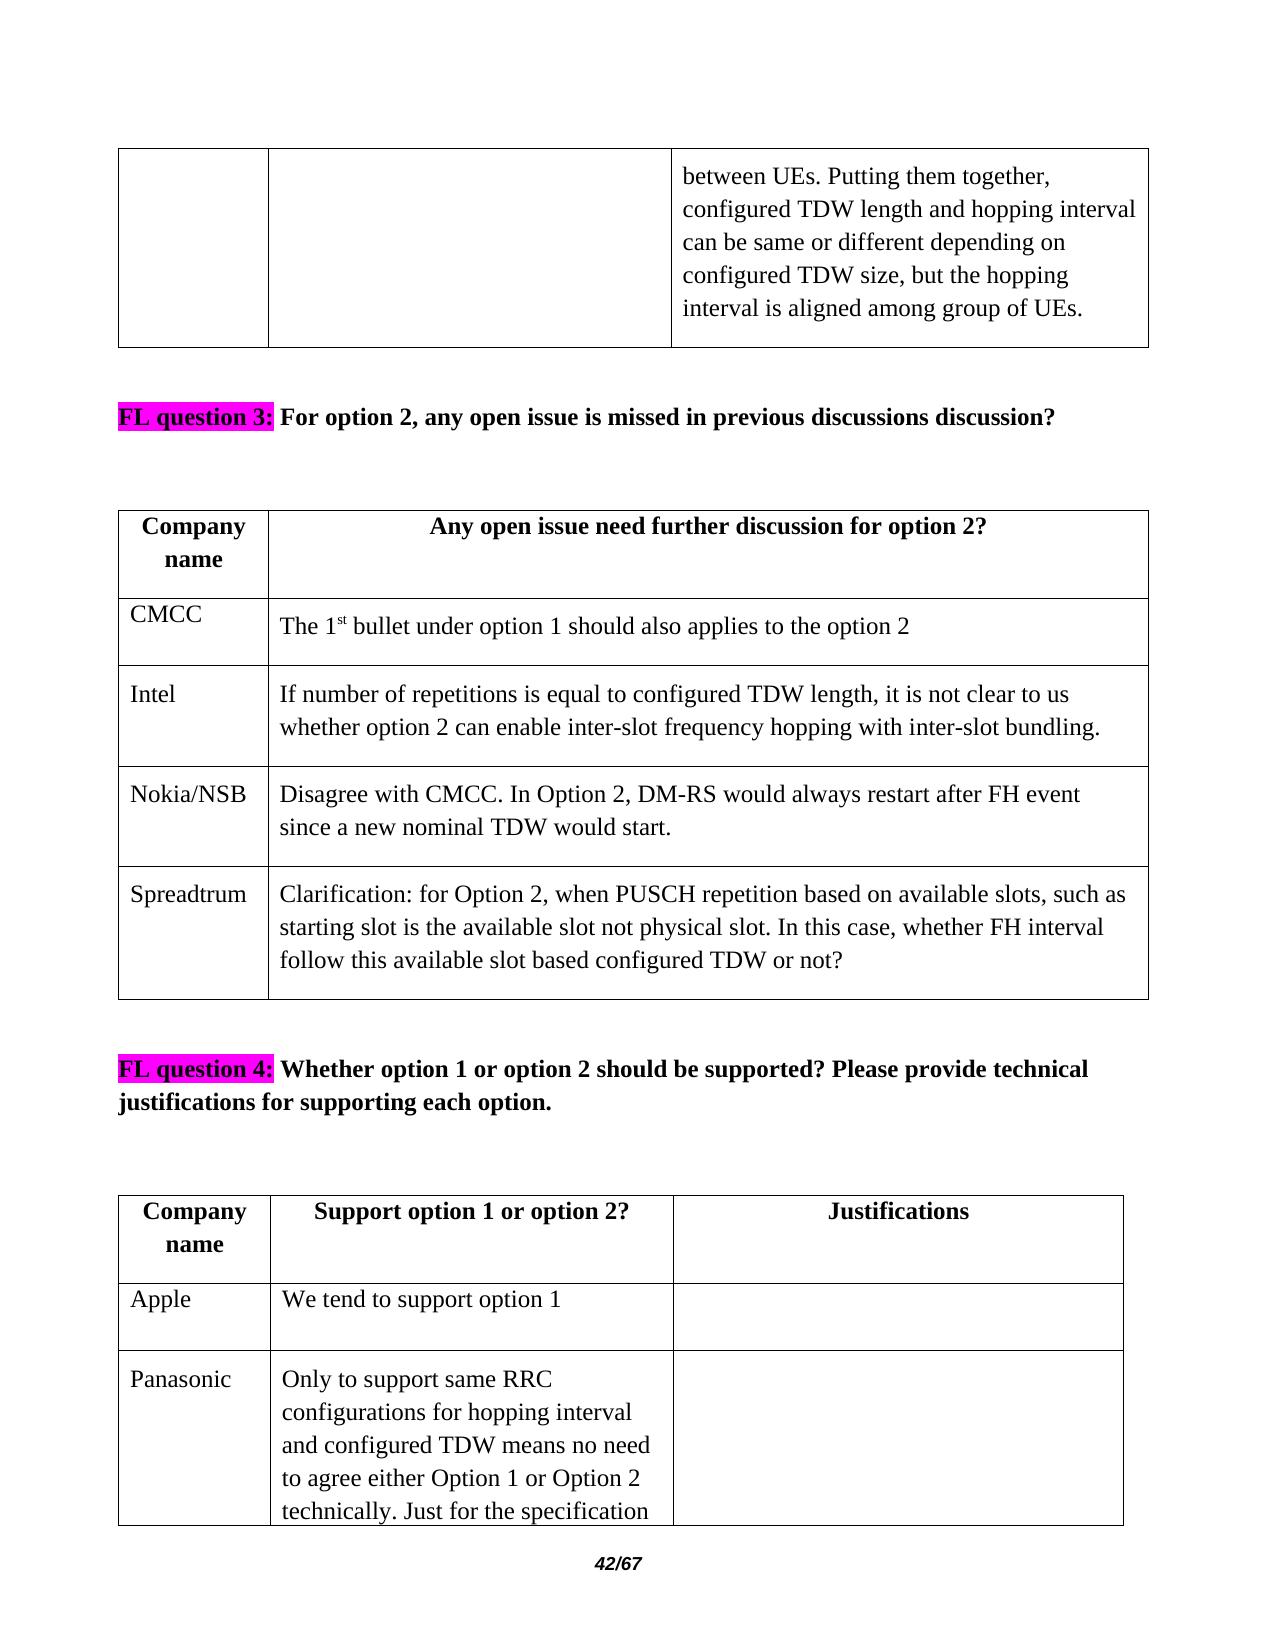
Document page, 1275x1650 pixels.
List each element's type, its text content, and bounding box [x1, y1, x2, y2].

table_cell Clarification: for Option 2, when PUSCH repetition based on available slots, such as starting slot is the available slot not physical slot. In this case, whether FH interval follow this available slot based configured TDW or not? [269, 867, 1148, 999]
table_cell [269, 149, 671, 347]
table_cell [271, 1351, 673, 1525]
table_cell [674, 1351, 1123, 1525]
table_cell We tend to support option 1 [271, 1284, 673, 1350]
table_header Justifications [674, 1196, 1123, 1283]
table_header Company name [119, 1196, 270, 1283]
table_cell Panasonic [119, 1351, 270, 1525]
table_cell Spreadtrum [119, 867, 268, 999]
table_cell Nokia/NSB [119, 767, 268, 866]
table_cell Intel [119, 666, 268, 766]
table_header Company name [119, 511, 268, 598]
table_cell LG [119, 149, 268, 347]
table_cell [672, 149, 1148, 347]
table_cell [674, 1284, 1123, 1350]
table_cell Apple [119, 1284, 270, 1350]
table_cell CMCC [119, 599, 268, 665]
table_cell If number of repetitions is equal to configured TDW length, it is not clear to us whether option 2 can enable inter-slot frequency hopping with inter-slot bundling. [269, 666, 1148, 766]
table_header Support option 1 or option 2? [271, 1196, 673, 1283]
table_cell The 1st bullet under option 1 should also applies to the option 2 [269, 599, 1148, 665]
table_header Any open issue need further discussion for option 2? [269, 511, 1148, 598]
table_cell Disagree with CMCC. In Option 2, DM-RS would always restart after FH event since a new nominal TDW would start. [269, 767, 1148, 866]
text FL question 4: Whether option 1 or option 2 should be supported? Please provide technical justifications for supporting each option. [118, 1054, 1157, 1116]
text FL question 3: For option 2, any open issue is missed in previous discussions discussion? [274, 402, 1157, 431]
